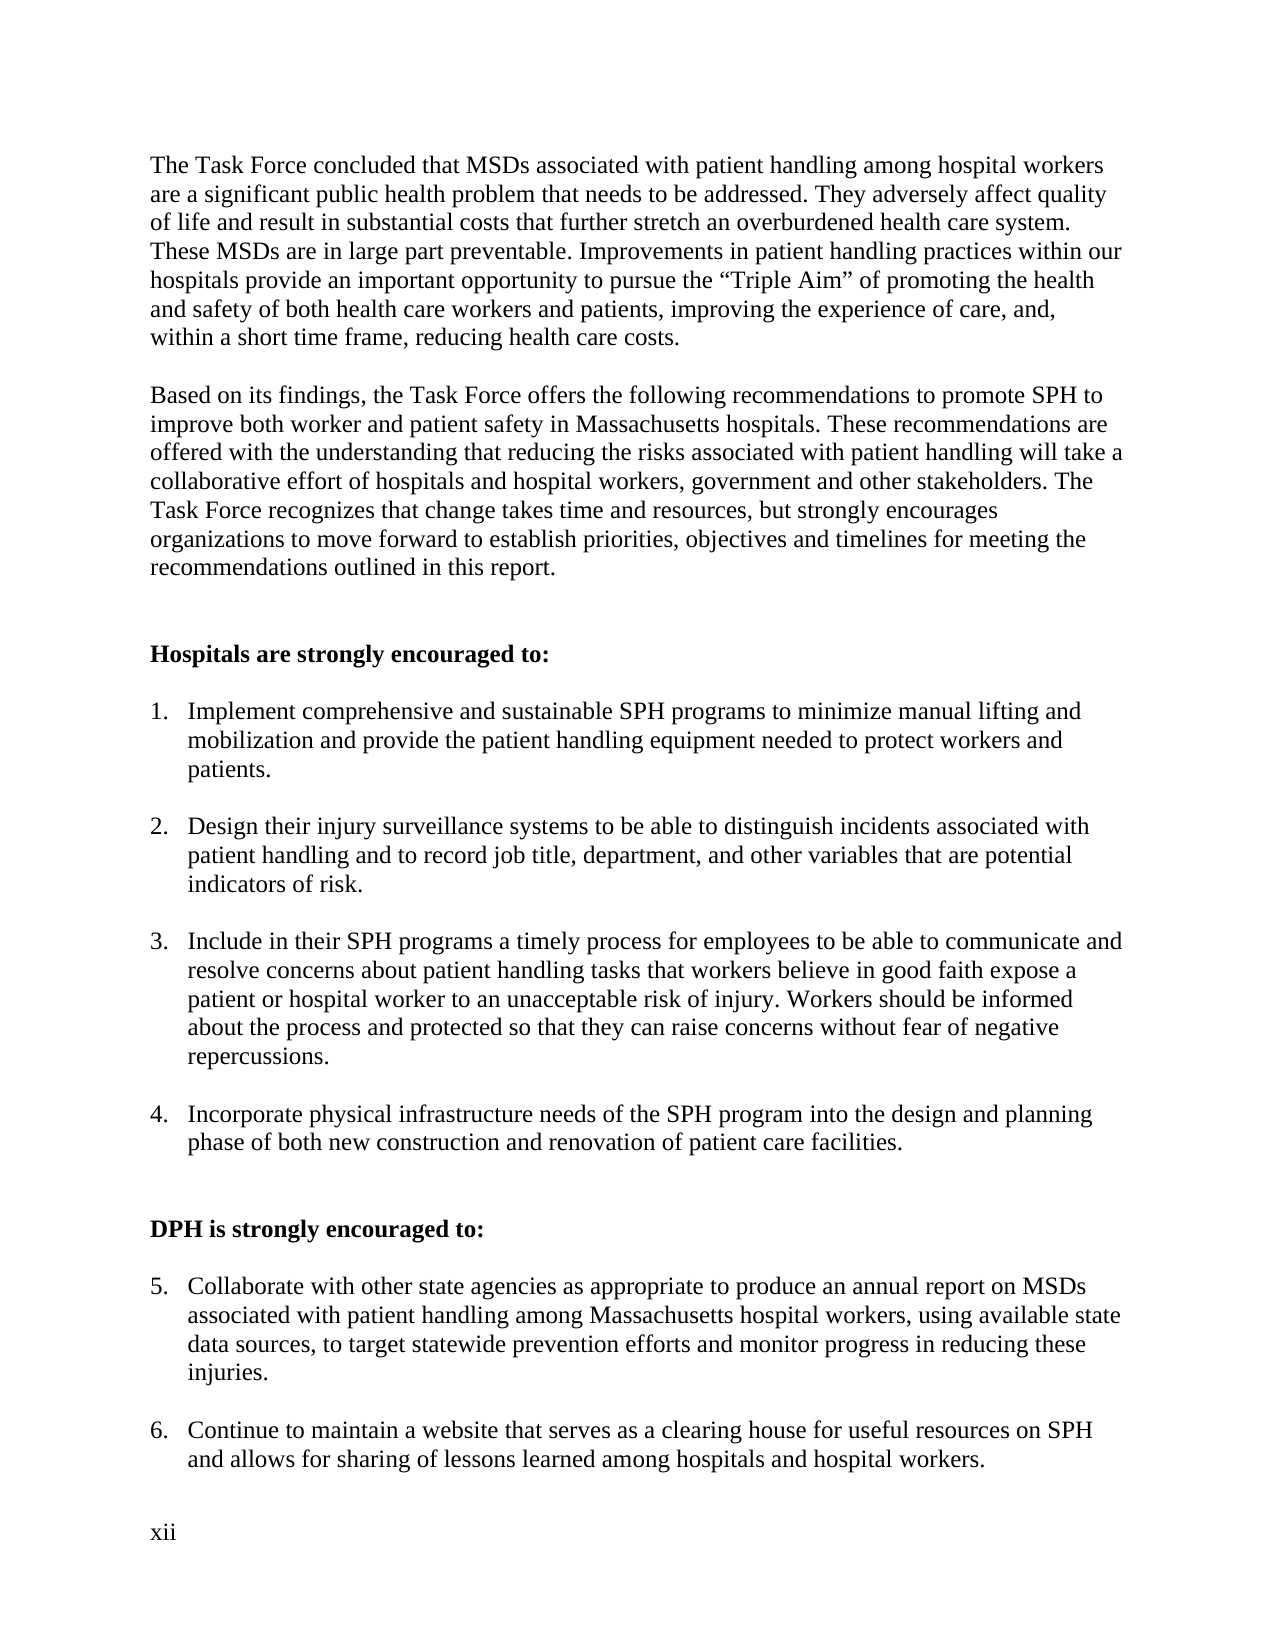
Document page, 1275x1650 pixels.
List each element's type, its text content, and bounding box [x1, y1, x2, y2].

list Continue to maintain a website that serves as a clearing house for useful resources on SPH and allows for sharing of lessons learned among hospitals and hospital workers. [150, 1415, 1125, 1472]
list Design their injury surveillance systems to be able to distinguish incidents associated with patient handling and to record job title, department, and other variables that are potential indicators of risk. [150, 811, 1125, 897]
text Based on its findings, the Task Force offers the following recommendations to promote SPH to improve both worker and patient safety in Massachusetts hospitals. These recommendations are offered with the understanding that reducing the risks associated with patient handling will take a collaborative effort of hospitals and hospital workers, government and other stakeholders. The Task Force recognizes that change takes time and resources, but strongly encourages organizations to move forward to establish priorities, objectives and timelines for meeting the recommendations outlined in this report. [150, 380, 1125, 581]
list Incorporate physical infrastructure needs of the SPH program into the design and planning phase of both new construction and renovation of patient care facilities. [150, 1099, 1125, 1156]
text DPH is strongly encouraged to: [150, 1214, 1125, 1242]
list Collaborate with other state agencies as appropriate to produce an annual report on MSDs associated with patient handling among Massachusetts hospital workers, using available state data sources, to target statewide prevention efforts and monitor progress in reducing these injuries. [150, 1271, 1125, 1386]
list Implement comprehensive and sustainable SPH programs to minimize manual lifting and mobilization and provide the patient handling equipment needed to protect workers and patients. [150, 696, 1125, 782]
text Hospitals are strongly encouraged to: [150, 639, 1125, 667]
text The Task Force concluded that MSDs associated with patient handling among hospital workers are a significant public health problem that needs to be addressed. They adversely affect quality of life and result in substantial costs that further stretch an overburdened health care system. These MSDs are in large part preventable. Improvements in patient handling practices within our hospitals provide an important opportunity to pursue the “Triple Aim” of promoting the health and safety of both health care workers and patients, improving the experience of care, and, within a short time frame, reducing health care costs. [150, 150, 1125, 351]
list Include in their SPH programs a timely process for employees to be able to communicate and resolve concerns about patient handling tasks that workers believe in good faith expose a patient or hospital worker to an unacceptable risk of injury. Workers should be informed about the process and protected so that they can raise concerns without fear of negative repercussions. [150, 926, 1125, 1070]
